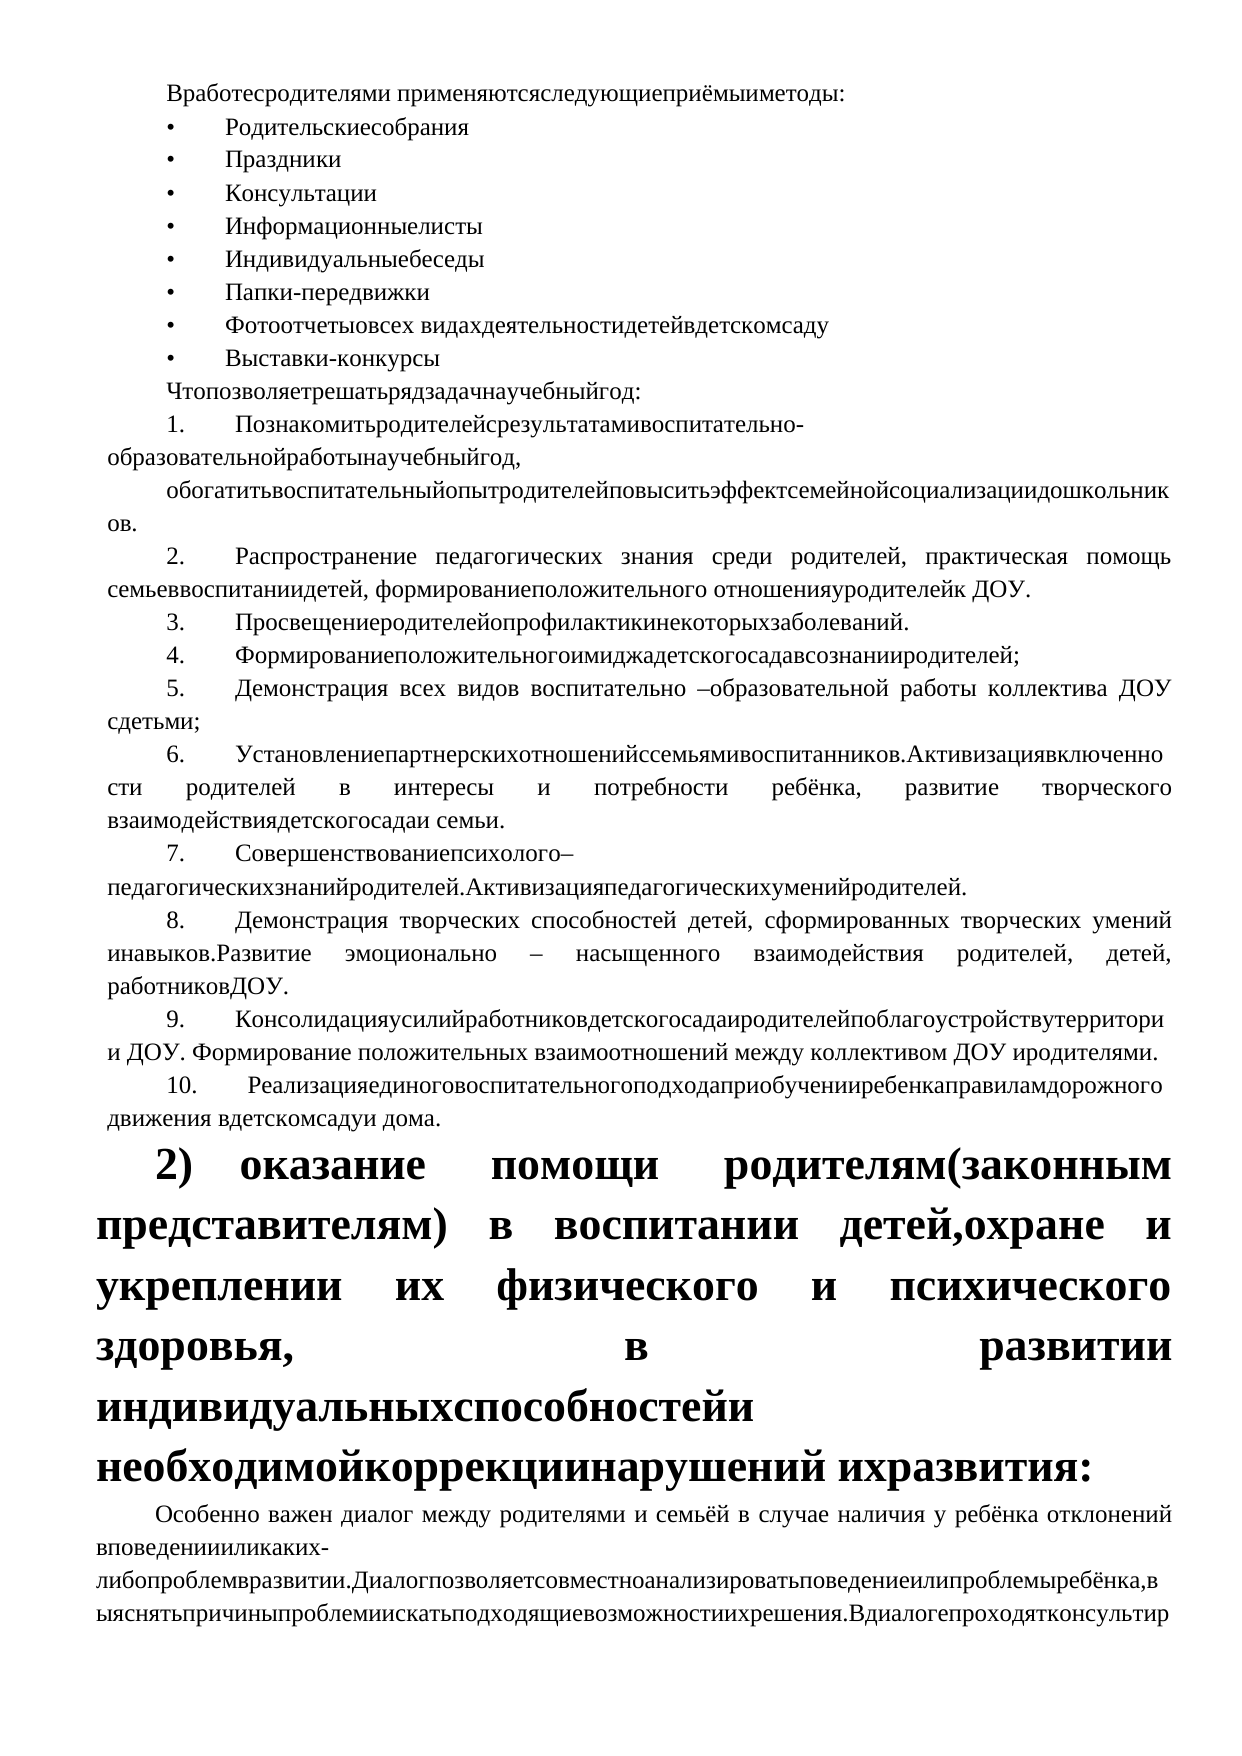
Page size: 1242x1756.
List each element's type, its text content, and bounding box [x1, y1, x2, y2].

list Демонстрация всех видов воспитательно –образовательной работы коллектива ДОУ сдетьми; [107, 673, 1173, 735]
list Реализацияединоговоспитательногоподходаприобученииребенкаправиламдорожногодвижения вдетскомсадуи дома. [107, 1070, 1172, 1132]
list Фотоотчетыовсех видахдеятельностидетейвдетскомсаду [166, 310, 1237, 339]
list Консультации [166, 178, 1237, 206]
subtitle оказание помощи родителям(законным представителям) в воспитании детей,охране и укреплении их физического и психического здоровья, в развитии индивидуальныхспособностейи необходимойкоррекциинарушений ихразвития: [96, 1136, 1173, 1492]
list Выставки-конкурсы [166, 343, 1237, 372]
text Чтопозволяетрешатьрядзадачнаучебныйгод: [166, 376, 1237, 405]
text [96, 1499, 1173, 1627]
list Формированиеположительногоимиджадетскогосадавсознанииродителей; [166, 640, 1237, 669]
list Папки-передвижки [166, 277, 1237, 306]
list Демонстрация творческих способностей детей, сформированных творческих умений инавыков.Развитие эмоционально – насыщенного взаимодействия родителей, детей, работниковДОУ. [107, 905, 1173, 999]
list Просвещениеродителейопрофилактикинекоторыхзаболеваний. [166, 607, 1237, 636]
list Познакомитьродителейсрезультатамивоспитательно-образовательнойработынаучебныйгод, [107, 409, 1173, 471]
text обогатитьвоспитательныйопытродителейповыситьэффектсемейнойсоциализациидошкольников. [107, 475, 1173, 537]
list Родительскиесобрания [166, 112, 1237, 140]
text Вработесродителями применяютсяследующиеприёмыиметоды: [166, 78, 1237, 107]
list Консолидацияусилийработниковдетскогосадаиродителейпоблагоустройствутерритории ДОУ. Формирование положительных взаимоотношений между коллективом ДОУ иродителями. [107, 1004, 1173, 1066]
list Праздники [166, 144, 1237, 173]
list Установлениепартнерскихотношенийссемьямивоспитанников.Активизациявключенности родителей в интересы и потребности ребёнка, развитие творческого взаимодействиядетскогосадаи семьи. [107, 739, 1173, 834]
list Индивидуальныебеседы [166, 244, 1237, 273]
list Совершенствованиепсихолого–педагогическихзнанийродителей.Активизацияпедагогическихуменийродителей. [107, 838, 1173, 900]
list Распространение педагогических знания среди родителей, практическая помощь семьеввоспитаниидетей, формированиеположительного отношенияуродителейк ДОУ. [107, 541, 1172, 603]
list Информационныелисты [166, 211, 1237, 239]
